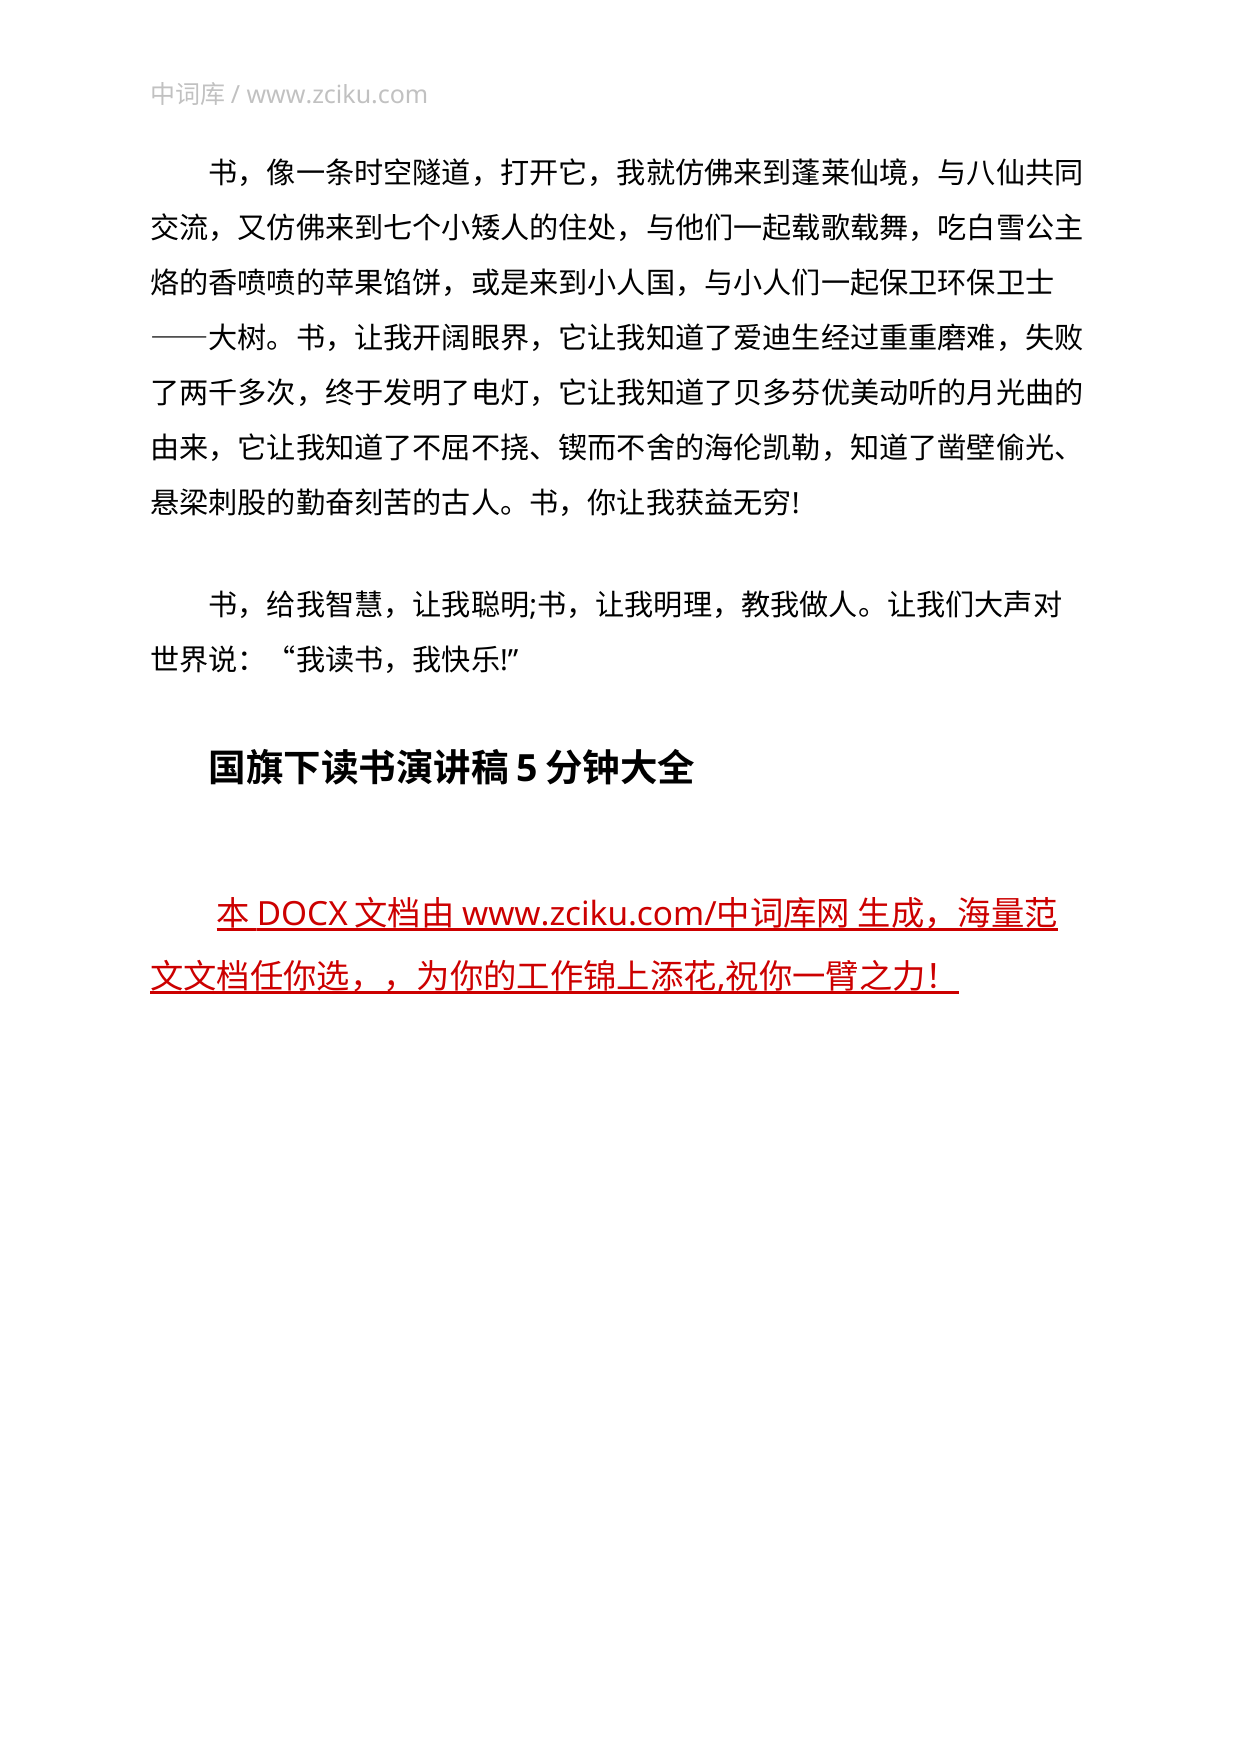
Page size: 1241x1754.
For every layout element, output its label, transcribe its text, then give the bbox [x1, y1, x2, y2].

text 书，给我智慧，让我聪明;书，让我明理，教我做人。让我们大声对世界说：“我读书，我快乐!” [150, 581, 1090, 679]
text 本DOCX文档由 www.zciku.com/中词库网 生成，海量范文文档任你选，，为你的工作锦上添花,祝你一臂之力！ [150, 887, 1090, 998]
text 书，像一条时空隧道，打开它，我就仿佛来到蓬莱仙境，与八仙共同交流，又仿佛来到七个小矮人的住处，与他们一起载歌载舞，吃白雪公主烙的香喷喷的苹果馅饼，或是来到小人国，与小人们一起保卫环保卫士——大树。书，让我开阔眼界，它让我知道了爱迪生经过重重磨难，失败了两千多次，终于发明了电灯，它让我知道了贝多芬优美动听的月光曲的由来，它让我知道了不屈不挠、锲而不舍的海伦凯勒，知道了凿壁偷光、悬梁刺股的勤奋刻苦的古人。书，你让我获益无穷! [150, 150, 1090, 522]
text 国旗下读书演讲稿5分钟大全 [150, 738, 1090, 793]
